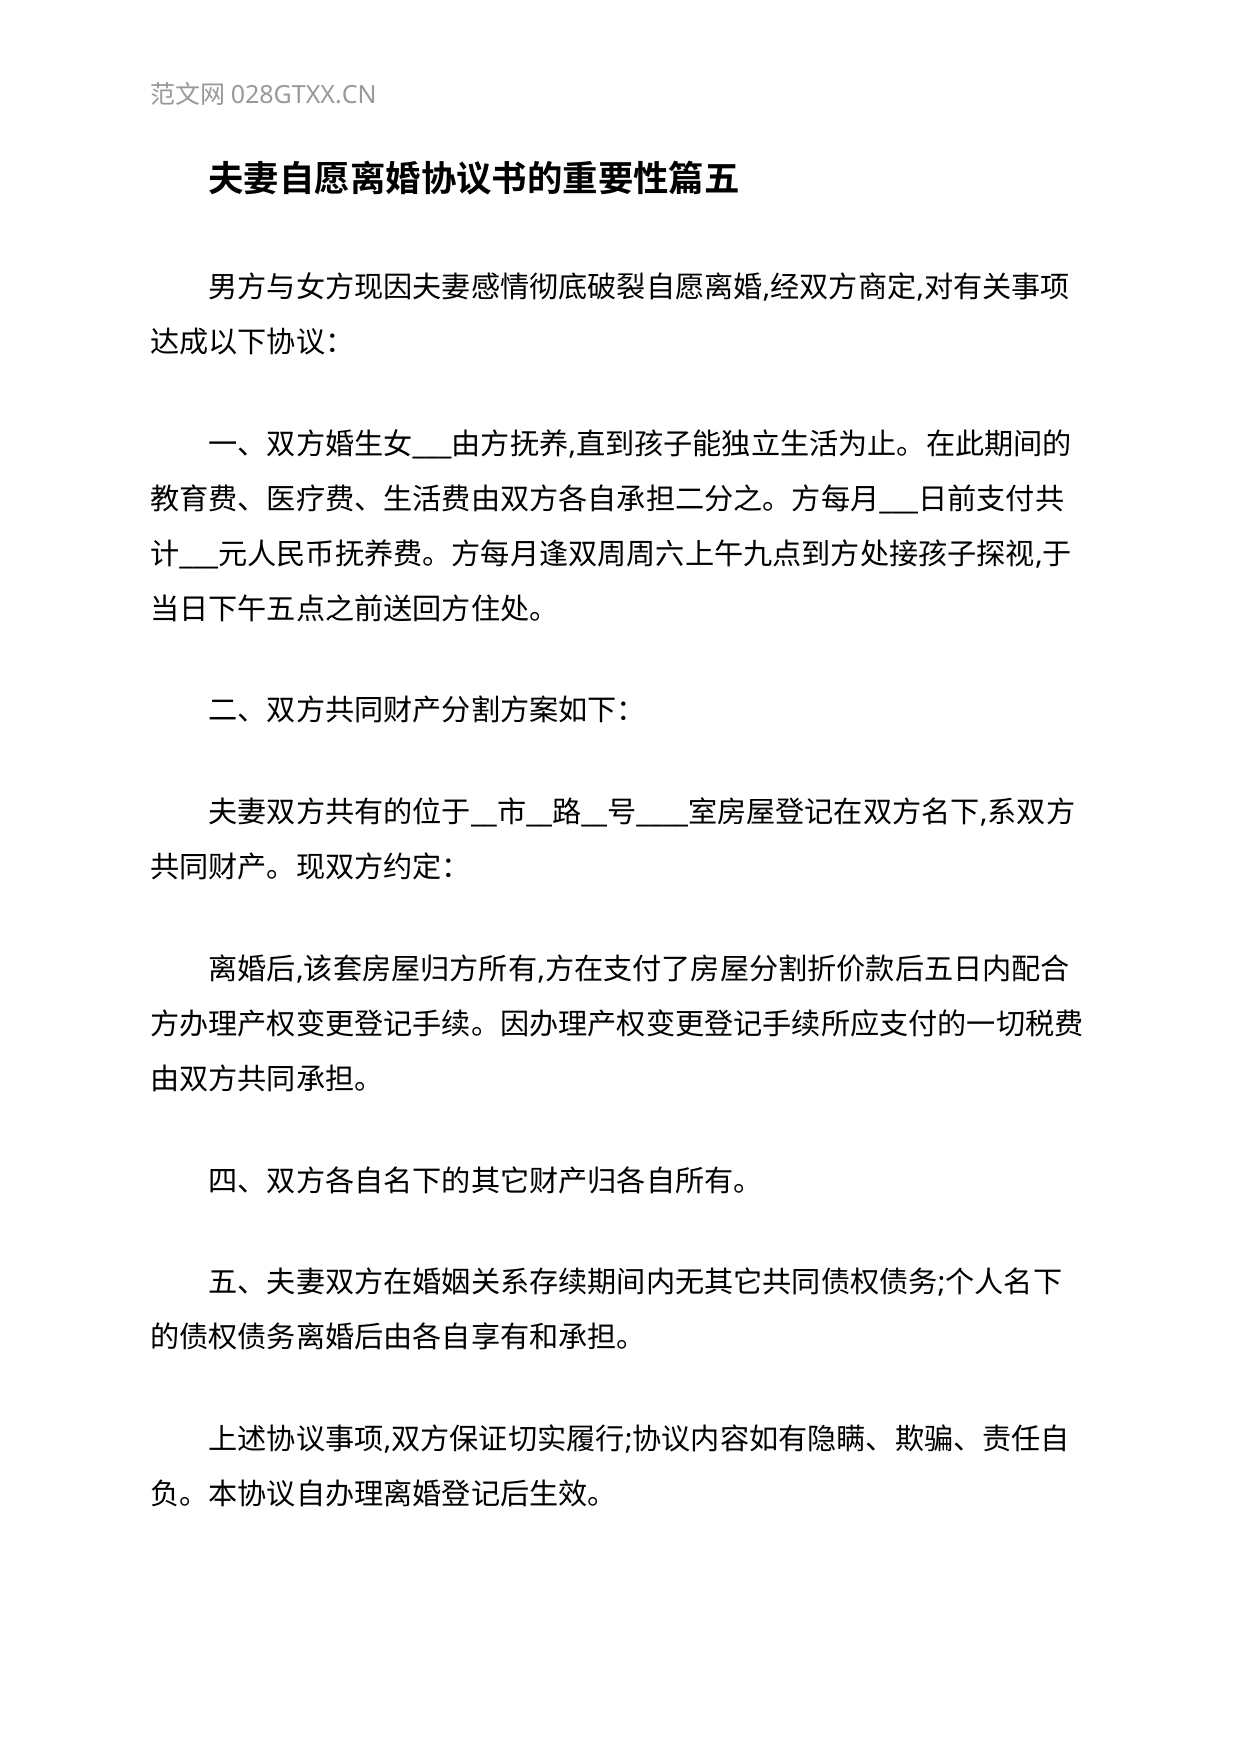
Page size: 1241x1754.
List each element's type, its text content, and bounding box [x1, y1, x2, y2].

text 男方与女方现因夫妻感情彻底破裂自愿离婚,经双方商定,对有关事项达成以下协议： [150, 263, 1090, 361]
text 夫妻双方共有的位于__市__路__号____室房屋登记在双方名下,系双方共同财产。现双方约定： [150, 789, 1090, 886]
text 离婚后,该套房屋归方所有,方在支付了房屋分割折价款后五日内配合方办理产权变更登记手续。因办理产权变更登记手续所应支付的一切税费由双方共同承担。 [150, 946, 1090, 1098]
text 五、夫妻双方在婚姻关系存续期间内无其它共同债权债务;个人名下的债权债务离婚后由各自享有和承担。 [150, 1259, 1090, 1356]
text 四、双方各自名下的其它财产归各自所有。 [150, 1157, 1090, 1199]
text 上述协议事项,双方保证切实履行;协议内容如有隐瞒、欺骗、责任自负。本协议自办理离婚登记后生效。 [150, 1416, 1090, 1513]
text 夫妻自愿离婚协议书的重要性篇五 [150, 150, 1090, 201]
text 一、双方婚生女___由方抚养,直到孩子能独立生活为止。在此期间的教育费、医疗费、生活费由双方各自承担二分之。方每月___日前支付共计___元人民币抚养费。方每月逢双周周六上午九点到方处接孩子探视,于当日下午五点之前送回方住处。 [150, 420, 1090, 627]
text 二、双方共同财产分割方案如下： [150, 687, 1090, 729]
